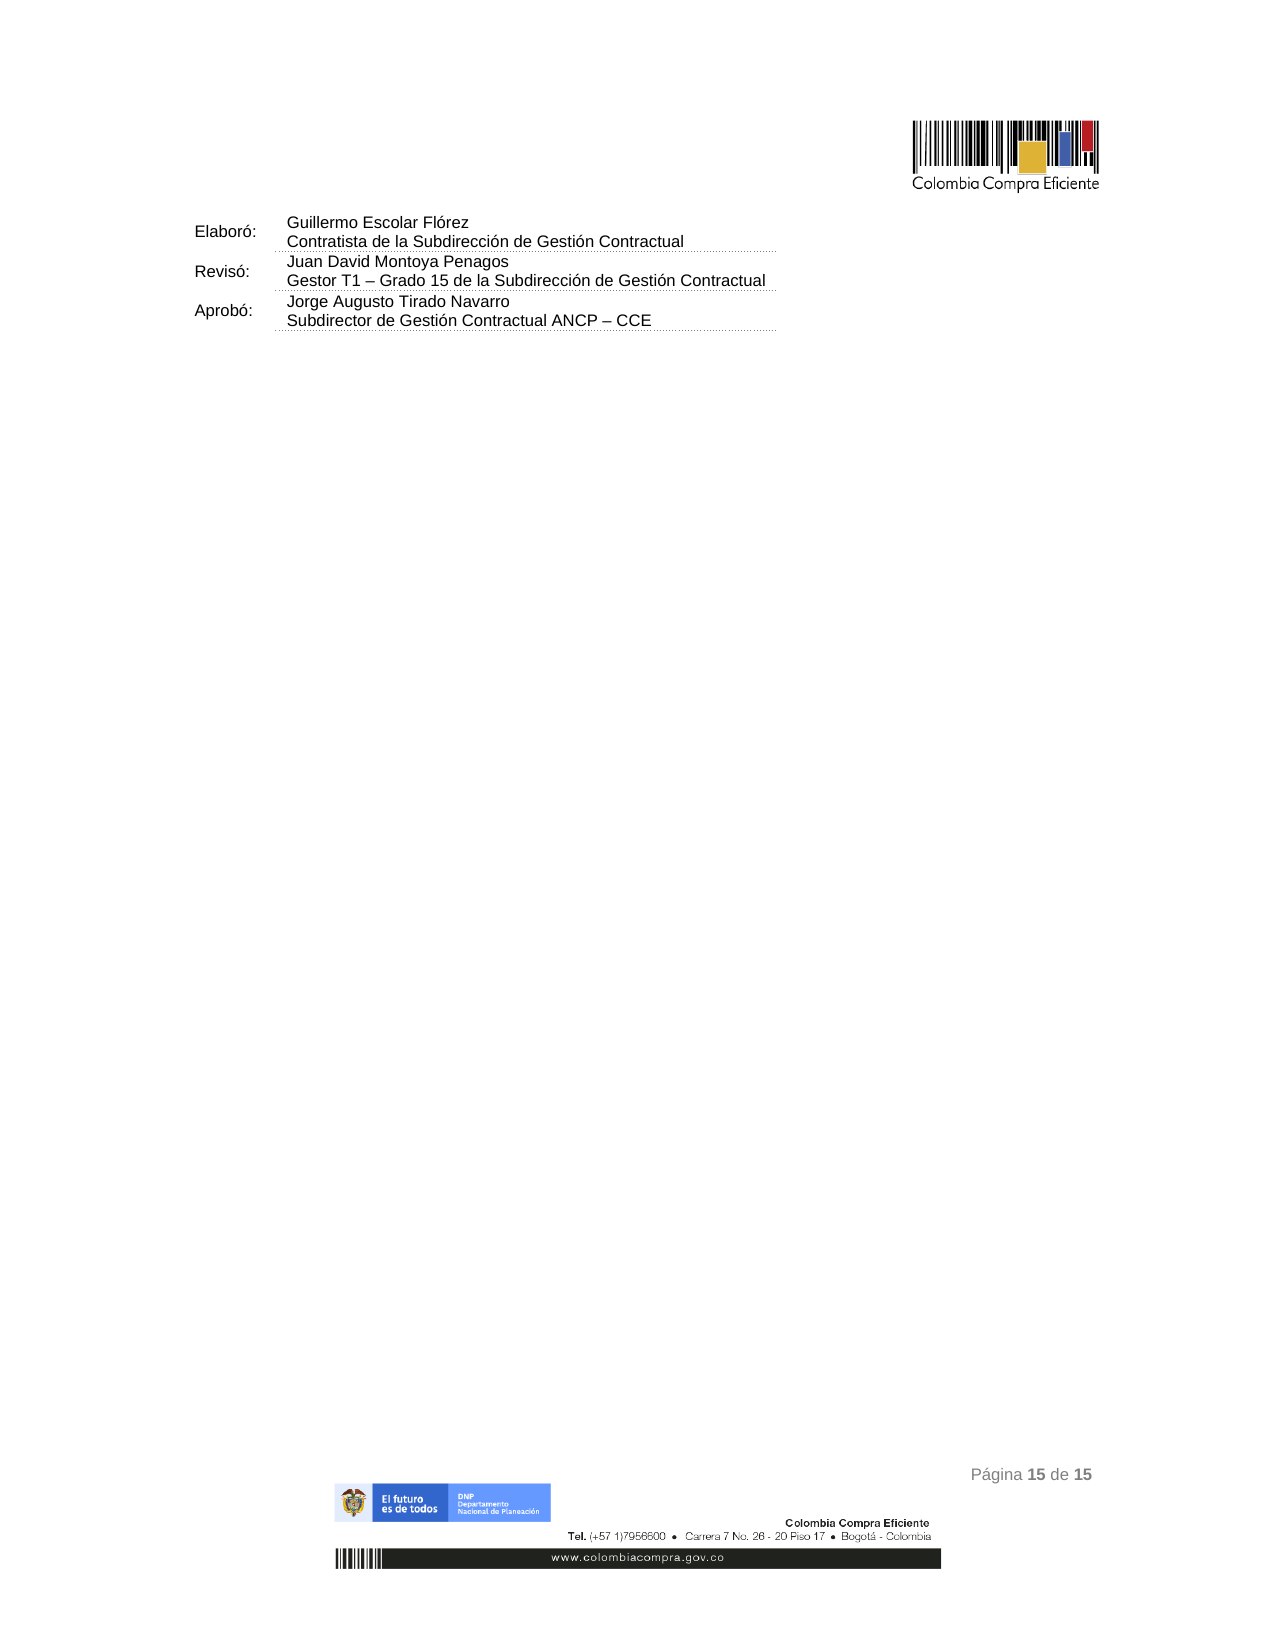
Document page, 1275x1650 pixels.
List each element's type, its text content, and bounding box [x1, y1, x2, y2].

table_cell Aprobó: [183, 290, 275, 330]
picture [905, 114, 1105, 196]
table_header Guillermo Escolar Flórez Contratista de la Subdirección de Gestión Contractual [275, 213, 777, 251]
picture [334, 1483, 942, 1569]
table_header Elaboró: [183, 213, 275, 251]
table_cell Revisó: [183, 251, 275, 290]
table_cell Juan David Montoya Penagos Gestor T1 – Grado 15 de la Subdirección de Gestión Contractual [275, 251, 777, 290]
table_cell Jorge Augusto Tirado Navarro Subdirector de Gestión Contractual ANCP – CCE [275, 290, 777, 330]
